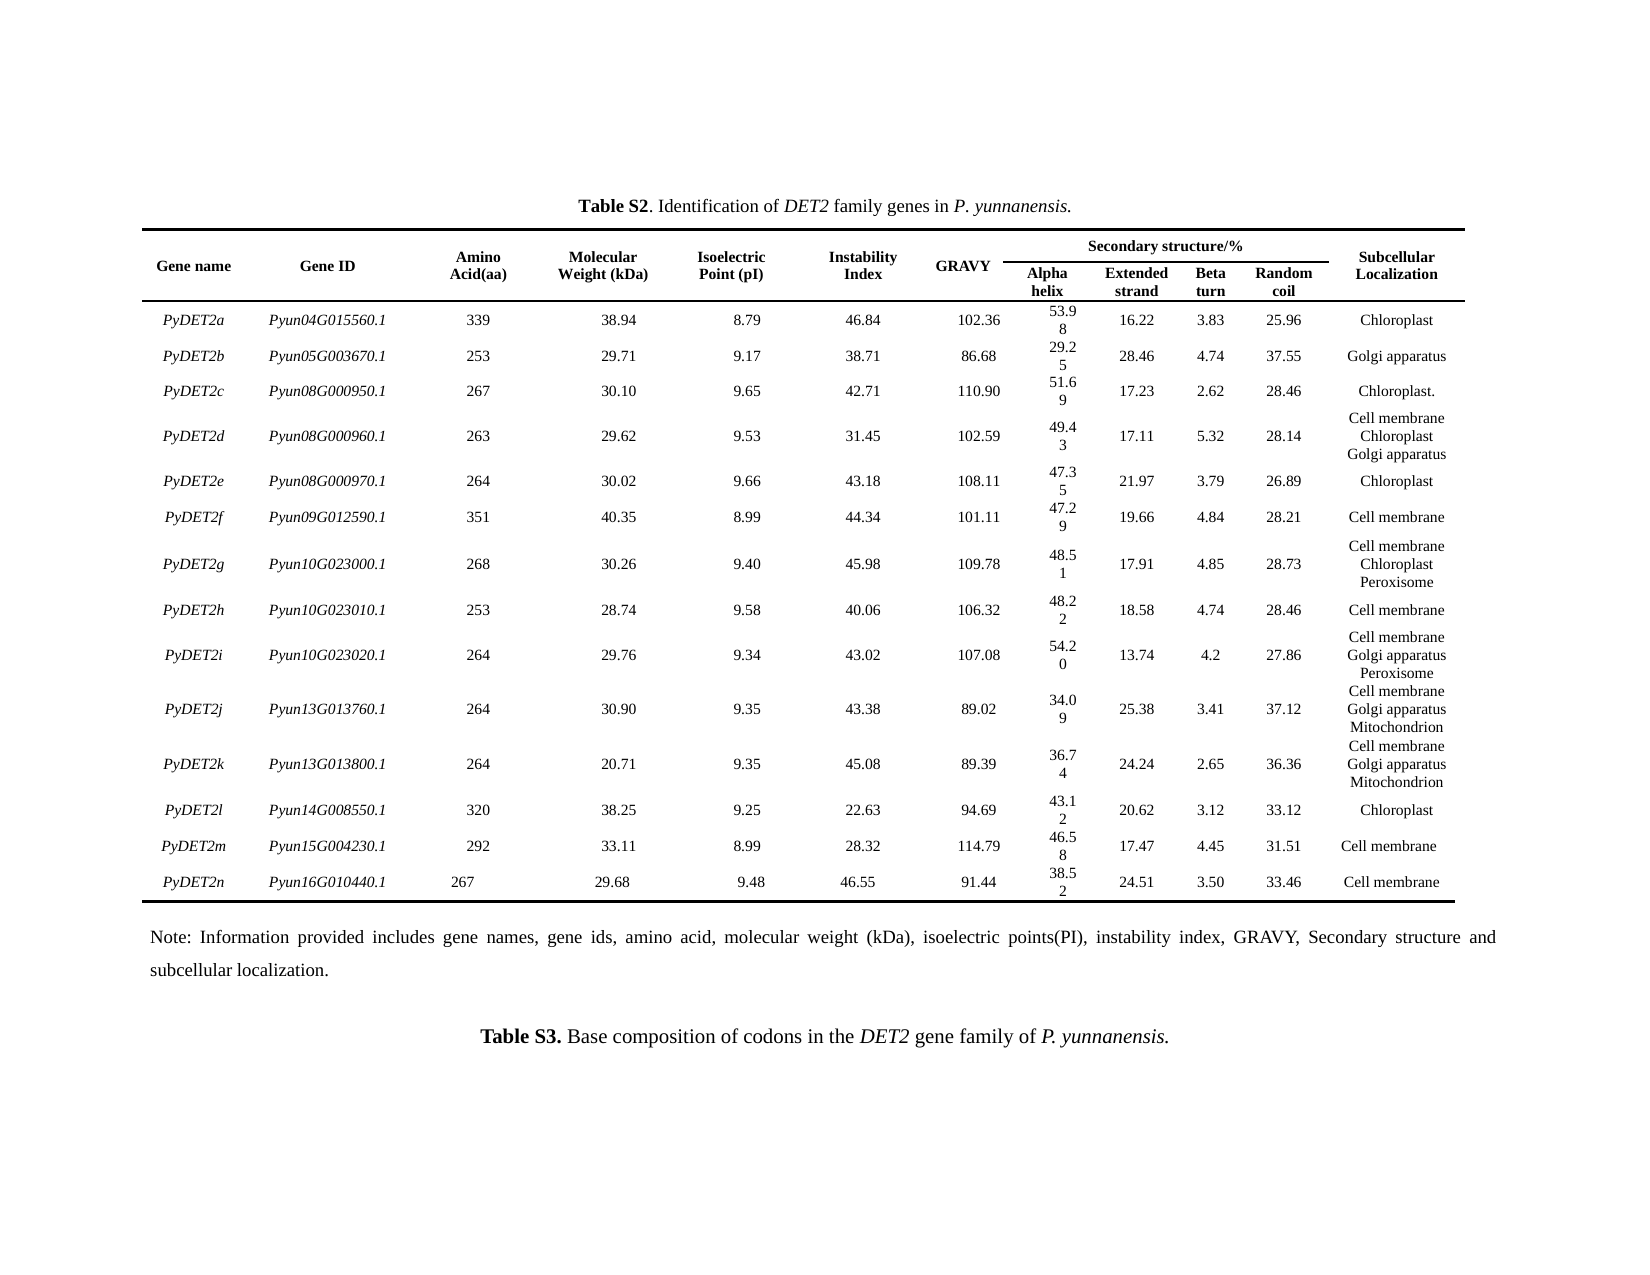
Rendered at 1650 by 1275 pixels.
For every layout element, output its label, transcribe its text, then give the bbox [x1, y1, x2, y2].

table_cell PyDET2i [142, 628, 245, 682]
table_cell 33.46 [1239, 864, 1328, 900]
table_cell 25.38 [1091, 682, 1182, 736]
table_cell Pyun14G008550.1 [245, 792, 410, 828]
table_cell 47.29 [1035, 499, 1091, 534]
table_cell 94.69 [923, 792, 1034, 828]
table_cell 4.74 [1182, 592, 1239, 628]
table_cell Golgi apparatus [1329, 337, 1465, 373]
table_cell 102.59 [923, 409, 1034, 463]
table_cell 24.51 [1091, 864, 1182, 900]
text Note: Information provided includes gene names, gene ids, amino acid, molecular weight (kDa), isoelectric points(PI), instability index, GRAVY, Secondary structure and subcellular localization. [150, 222, 1500, 986]
table_cell 54.20 [1035, 628, 1091, 682]
table_cell 20.71 [546, 736, 691, 792]
table_cell 46.55 [793, 864, 923, 900]
table_cell 102.36 [923, 302, 1034, 337]
table_cell 253 [410, 592, 546, 628]
table_cell Cell membrane Golgi apparatus Mitochondrion [1329, 682, 1465, 736]
table_cell 8.99 [691, 828, 803, 864]
table_cell 263 [410, 409, 546, 463]
table_cell Cell membrane [1329, 499, 1465, 534]
table_cell 17.91 [1091, 535, 1182, 592]
text Table S2. Identification of DET2 family genes in P. yunnanensis. [150, 189, 1500, 222]
table_cell 28.74 [546, 592, 691, 628]
table_cell 91.44 [923, 864, 1034, 900]
table_cell 16.22 [1091, 302, 1182, 337]
table_cell 339 [410, 302, 546, 337]
table_cell 31.45 [803, 409, 923, 463]
table_cell 267 [410, 373, 546, 409]
table_cell 46.58 [1035, 828, 1091, 864]
table_cell 43.12 [1035, 792, 1091, 828]
table_cell 29.71 [546, 337, 691, 373]
table_cell 53.98 [1035, 302, 1091, 337]
table_cell Pyun08G000960.1 [245, 409, 410, 463]
table_cell Pyun10G023010.1 [245, 592, 410, 628]
table_cell Cell membrane [1329, 864, 1455, 900]
table_cell 30.90 [546, 682, 691, 736]
table_cell Pyun15G004230.1 [245, 828, 410, 864]
table_cell 4.84 [1182, 499, 1239, 534]
table_cell 19.66 [1091, 499, 1182, 534]
table_cell Pyun09G012590.1 [245, 499, 410, 534]
table_cell PyDET2j [142, 682, 245, 736]
table_cell Cell membrane Chloroplast Golgi apparatus [1329, 409, 1465, 463]
table_cell 101.11 [923, 499, 1034, 534]
table_cell 51.69 [1035, 373, 1091, 409]
table_cell Pyun16G010440.1 [245, 864, 410, 900]
table_cell 20.62 [1091, 792, 1182, 828]
table_cell 320 [410, 792, 546, 828]
table_cell 9.35 [691, 682, 803, 736]
table_cell 3.41 [1182, 682, 1239, 736]
table_cell PyDET2d [142, 409, 245, 463]
table_cell 33.11 [546, 828, 691, 864]
table_cell 38.25 [546, 792, 691, 828]
table_cell Extended strand [1091, 263, 1182, 299]
table_header Subcellular Localization [1329, 231, 1465, 299]
table_cell 8.79 [691, 302, 803, 337]
table_cell PyDET2m [142, 828, 245, 864]
table_cell Cell membrane [1329, 828, 1449, 864]
table_cell PyDET2a [142, 302, 245, 337]
table_header Molecular Weight (kDa) [546, 231, 659, 299]
table_cell 38.52 [1035, 864, 1091, 900]
table_cell 9.25 [691, 792, 803, 828]
table_cell 45.08 [803, 736, 923, 792]
table_cell 38.71 [803, 337, 923, 373]
table_cell 30.10 [546, 373, 691, 409]
table_cell 26.89 [1239, 463, 1328, 499]
table_cell Chloroplast [1329, 463, 1465, 499]
table_cell 3.50 [1182, 864, 1239, 900]
table_cell 268 [410, 535, 546, 592]
table_cell 4.2 [1182, 628, 1239, 682]
table_cell 264 [410, 628, 546, 682]
table_cell 2.65 [1182, 736, 1239, 792]
table_cell 29.25 [1035, 337, 1091, 373]
table_cell Pyun08G000970.1 [245, 463, 410, 499]
table_cell 9.66 [691, 463, 803, 499]
table_cell 25.96 [1239, 302, 1328, 337]
table_header Amino Acid(aa) [410, 231, 546, 299]
table_cell 292 [410, 828, 546, 864]
table_cell 3.79 [1182, 463, 1239, 499]
table_cell 4.45 [1182, 828, 1239, 864]
table_cell PyDET2b [142, 337, 245, 373]
table_cell 3.83 [1182, 302, 1239, 337]
table_cell 106.32 [923, 592, 1034, 628]
table_cell 28.14 [1239, 409, 1328, 463]
text Table S3. Base composition of codons in the DET2 gene family of P. yunnanensis. [150, 1019, 1500, 1053]
table_cell 5.32 [1182, 409, 1239, 463]
table_cell 45.98 [803, 535, 923, 592]
table_cell 110.90 [923, 373, 1034, 409]
table_cell 28.46 [1239, 373, 1328, 409]
table_cell PyDET2c [142, 373, 245, 409]
table_cell 17.11 [1091, 409, 1182, 463]
table_cell PyDET2l [142, 792, 245, 828]
table_cell 114.79 [923, 828, 1034, 864]
table_cell PyDET2k [142, 736, 245, 792]
table_header Isoelectric Point (pI) [660, 231, 803, 299]
table_cell PyDET2n [142, 864, 245, 900]
table_cell 2.62 [1182, 373, 1239, 409]
table_cell 22.63 [803, 792, 923, 828]
table_cell 107.08 [923, 628, 1034, 682]
table_cell 17.23 [1091, 373, 1182, 409]
table_header Secondary structure/% [1003, 231, 1328, 261]
table_cell 9.40 [691, 535, 803, 592]
table_cell 89.39 [923, 736, 1034, 792]
table_cell 43.02 [803, 628, 923, 682]
table_cell 40.06 [803, 592, 923, 628]
table_cell 3.12 [1182, 792, 1239, 828]
table_cell 86.68 [923, 337, 1034, 373]
table_cell 43.18 [803, 463, 923, 499]
table_cell 109.78 [923, 535, 1034, 592]
table_cell 28.46 [1091, 337, 1182, 373]
table_cell 33.12 [1239, 792, 1328, 828]
table_cell Chloroplast. [1329, 373, 1465, 409]
table_cell 13.74 [1091, 628, 1182, 682]
table_cell 47.35 [1035, 463, 1091, 499]
table_cell 40.35 [546, 499, 691, 534]
table_cell 38.94 [546, 302, 691, 337]
table_cell 89.02 [923, 682, 1034, 736]
table_cell 351 [410, 499, 546, 534]
table_cell 29.62 [546, 409, 691, 463]
table_cell Cell membrane [1329, 592, 1465, 628]
table_cell 9.58 [691, 592, 803, 628]
table_cell Pyun05G003670.1 [245, 337, 410, 373]
table_cell 4.74 [1182, 337, 1239, 373]
table_cell 36.74 [1035, 736, 1091, 792]
table_cell 28.73 [1239, 535, 1328, 592]
table_cell 9.35 [691, 736, 803, 792]
table_cell 29.68 [515, 864, 709, 900]
table_cell Chloroplast [1329, 792, 1465, 828]
table_cell 36.36 [1239, 736, 1328, 792]
table_cell 30.02 [546, 463, 691, 499]
table_cell Pyun13G013760.1 [245, 682, 410, 736]
table_cell 27.86 [1239, 628, 1328, 682]
table_cell 4.85 [1182, 535, 1239, 592]
table_cell 17.47 [1091, 828, 1182, 864]
table_cell 9.65 [691, 373, 803, 409]
table_cell 37.12 [1239, 682, 1328, 736]
table_cell Chloroplast [1329, 302, 1465, 337]
table_cell 264 [410, 682, 546, 736]
table_cell PyDET2e [142, 463, 245, 499]
table_cell 9.34 [691, 628, 803, 682]
table_cell 9.17 [691, 337, 803, 373]
table_cell Pyun13G013800.1 [245, 736, 410, 792]
table_cell 28.32 [803, 828, 923, 864]
table_cell 18.58 [1091, 592, 1182, 628]
table_cell 253 [410, 337, 546, 373]
table_cell Cell membrane Golgi apparatus Peroxisome [1329, 628, 1465, 682]
table_cell 9.53 [691, 409, 803, 463]
table_header GRAVY [923, 231, 1003, 299]
table_cell Cell membrane Chloroplast Peroxisome [1329, 535, 1465, 592]
table_cell 48.51 [1035, 535, 1091, 592]
table_cell 28.21 [1239, 499, 1328, 534]
table_cell Alpha helix [1003, 263, 1091, 299]
table_cell 21.97 [1091, 463, 1182, 499]
table_cell 46.84 [803, 302, 923, 337]
table_header Instability Index [803, 231, 923, 299]
table_cell 28.46 [1239, 592, 1328, 628]
table_cell Pyun10G023000.1 [245, 535, 410, 592]
table_cell Pyun10G023020.1 [245, 628, 410, 682]
table_cell 267 [410, 864, 515, 900]
table_cell 37.55 [1239, 337, 1328, 373]
table_cell PyDET2h [142, 592, 245, 628]
table_cell Pyun08G000950.1 [245, 373, 410, 409]
table_cell Pyun04G015560.1 [245, 302, 410, 337]
table_cell PyDET2g [142, 535, 245, 592]
table_cell 44.34 [803, 499, 923, 534]
table_cell 48.22 [1035, 592, 1091, 628]
table_cell 9.48 [710, 864, 793, 900]
table_cell 49.43 [1035, 409, 1091, 463]
table_cell 264 [410, 463, 546, 499]
table_cell 24.24 [1091, 736, 1182, 792]
table_cell 8.99 [691, 499, 803, 534]
table_cell 29.76 [546, 628, 691, 682]
table_cell 42.71 [803, 373, 923, 409]
table_cell PyDET2f [142, 499, 245, 534]
table_header Gene ID [245, 231, 410, 299]
table_cell Beta turn [1182, 263, 1239, 299]
table_cell 43.38 [803, 682, 923, 736]
table_cell 31.51 [1239, 828, 1328, 864]
table_cell Cell membrane Golgi apparatus Mitochondrion [1329, 736, 1465, 792]
table_header Gene name [142, 231, 245, 299]
table_cell Random coil [1239, 263, 1328, 299]
table_cell 264 [410, 736, 546, 792]
table_cell 34.09 [1035, 682, 1091, 736]
table_cell 30.26 [546, 535, 691, 592]
table_cell 108.11 [923, 463, 1034, 499]
